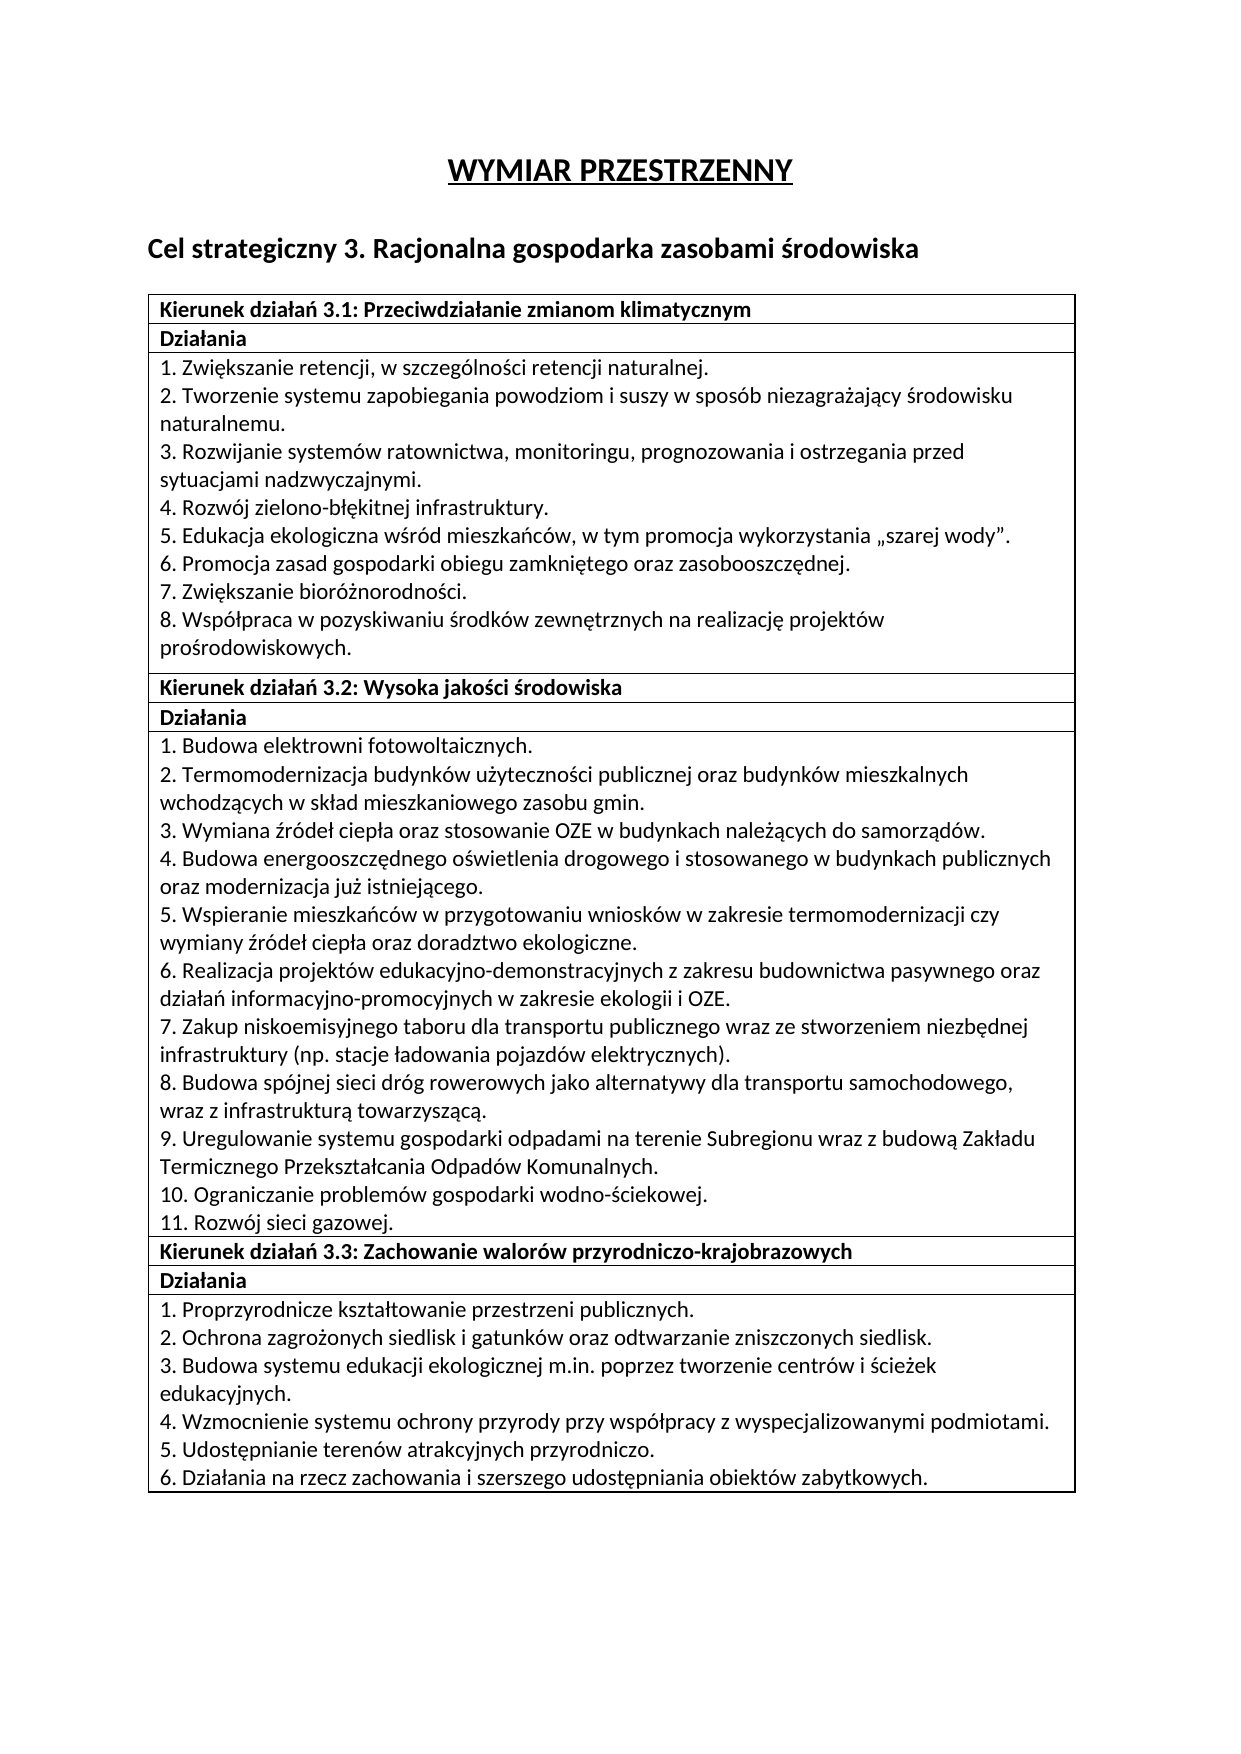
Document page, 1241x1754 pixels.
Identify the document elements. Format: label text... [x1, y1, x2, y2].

text WYMIAR PRZESTRZENNY [148, 149, 1092, 189]
table_cell 1. Proprzyrodnicze kształtowanie przestrzeni publicznych. 2. Ochrona zagrożonych siedlisk i gatunków oraz odtwarzanie zniszczonych siedlisk. 3. Budowa systemu edukacji ekologicznej m.in. poprzez tworzenie centrów i ścieżek edukacyjnych. 4. Wzmocnienie systemu ochrony przyrody przy współpracy z wyspecjalizowanymi podmiotami. 5. Udostępnianie terenów atrakcyjnych przyrodniczo. 6. Działania na rzecz zachowania i szerszego udostępniania obiektów zabytkowych. [149, 1295, 1074, 1491]
table_cell Kierunek działań 3.2: Wysoka jakości środowiska [149, 674, 1074, 702]
table_cell 1. Budowa elektrowni fotowoltaicznych. 2. Termomodernizacja budynków użyteczności publicznej oraz budynków mieszkalnych wchodzących w skład mieszkaniowego zasobu gmin. 3. Wymiana źródeł ciepła oraz stosowanie OZE w budynkach należących do samorządów. 4. Budowa energooszczędnego oświetlenia drogowego i stosowanego w budynkach publicznych oraz modernizacja już istniejącego. 5. Wspieranie mieszkańców w przygotowaniu wniosków w zakresie termomodernizacji czy wymiany źródeł ciepła oraz doradztwo ekologiczne. 6. Realizacja projektów edukacyjno-demonstracyjnych z zakresu budownictwa pasywnego oraz działań informacyjno-promocyjnych w zakresie ekologii i OZE. 7. Zakup niskoemisyjnego taboru dla transportu publicznego wraz ze stworzeniem niezbędnej infrastruktury (np. stacje ładowania pojazdów elektrycznych). 8. Budowa spójnej sieci dróg rowerowych jako alternatywy dla transportu samochodowego, wraz z infrastrukturą towarzyszącą. 9. Uregulowanie systemu gospodarki odpadami na terenie Subregionu wraz z budową Zakładu Termicznego Przekształcania Odpadów Komunalnych. 10. Ograniczanie problemów gospodarki wodno-ściekowej. 11. Rozwój sieci gazowej. [149, 732, 1074, 1236]
table_cell Kierunek działań 3.3: Zachowanie walorów przyrodniczo-krajobrazowych [149, 1237, 1074, 1265]
table_cell Działania [149, 703, 1074, 731]
table_cell Działania [149, 324, 1074, 352]
table_header Kierunek działań 3.1: Przeciwdziałanie zmianom klimatycznym [149, 295, 1074, 323]
text Cel strategiczny 3. Racjonalna gospodarka zasobami środowiska [148, 230, 1092, 266]
table_cell 1. Zwiększanie retencji, w szczególności retencji naturalnej. 2. Tworzenie systemu zapobiegania powodziom i suszy w sposób niezagrażający środowisku naturalnemu. 3. Rozwijanie systemów ratownictwa, monitoringu, prognozowania i ostrzegania przed sytuacjami nadzwyczajnymi. 4. Rozwój zielono-błękitnej infrastruktury. 5. Edukacja ekologiczna wśród mieszkańców, w tym promocja wykorzystania „szarej wody”. 6. Promocja zasad gospodarki obiegu zamkniętego oraz zasobooszczędnej. 7. Zwiększanie bioróżnorodności. 8. Współpraca w pozyskiwaniu środków zewnętrznych na realizację projektów prośrodowiskowych. [149, 353, 1074, 672]
table_cell Działania [149, 1266, 1074, 1294]
